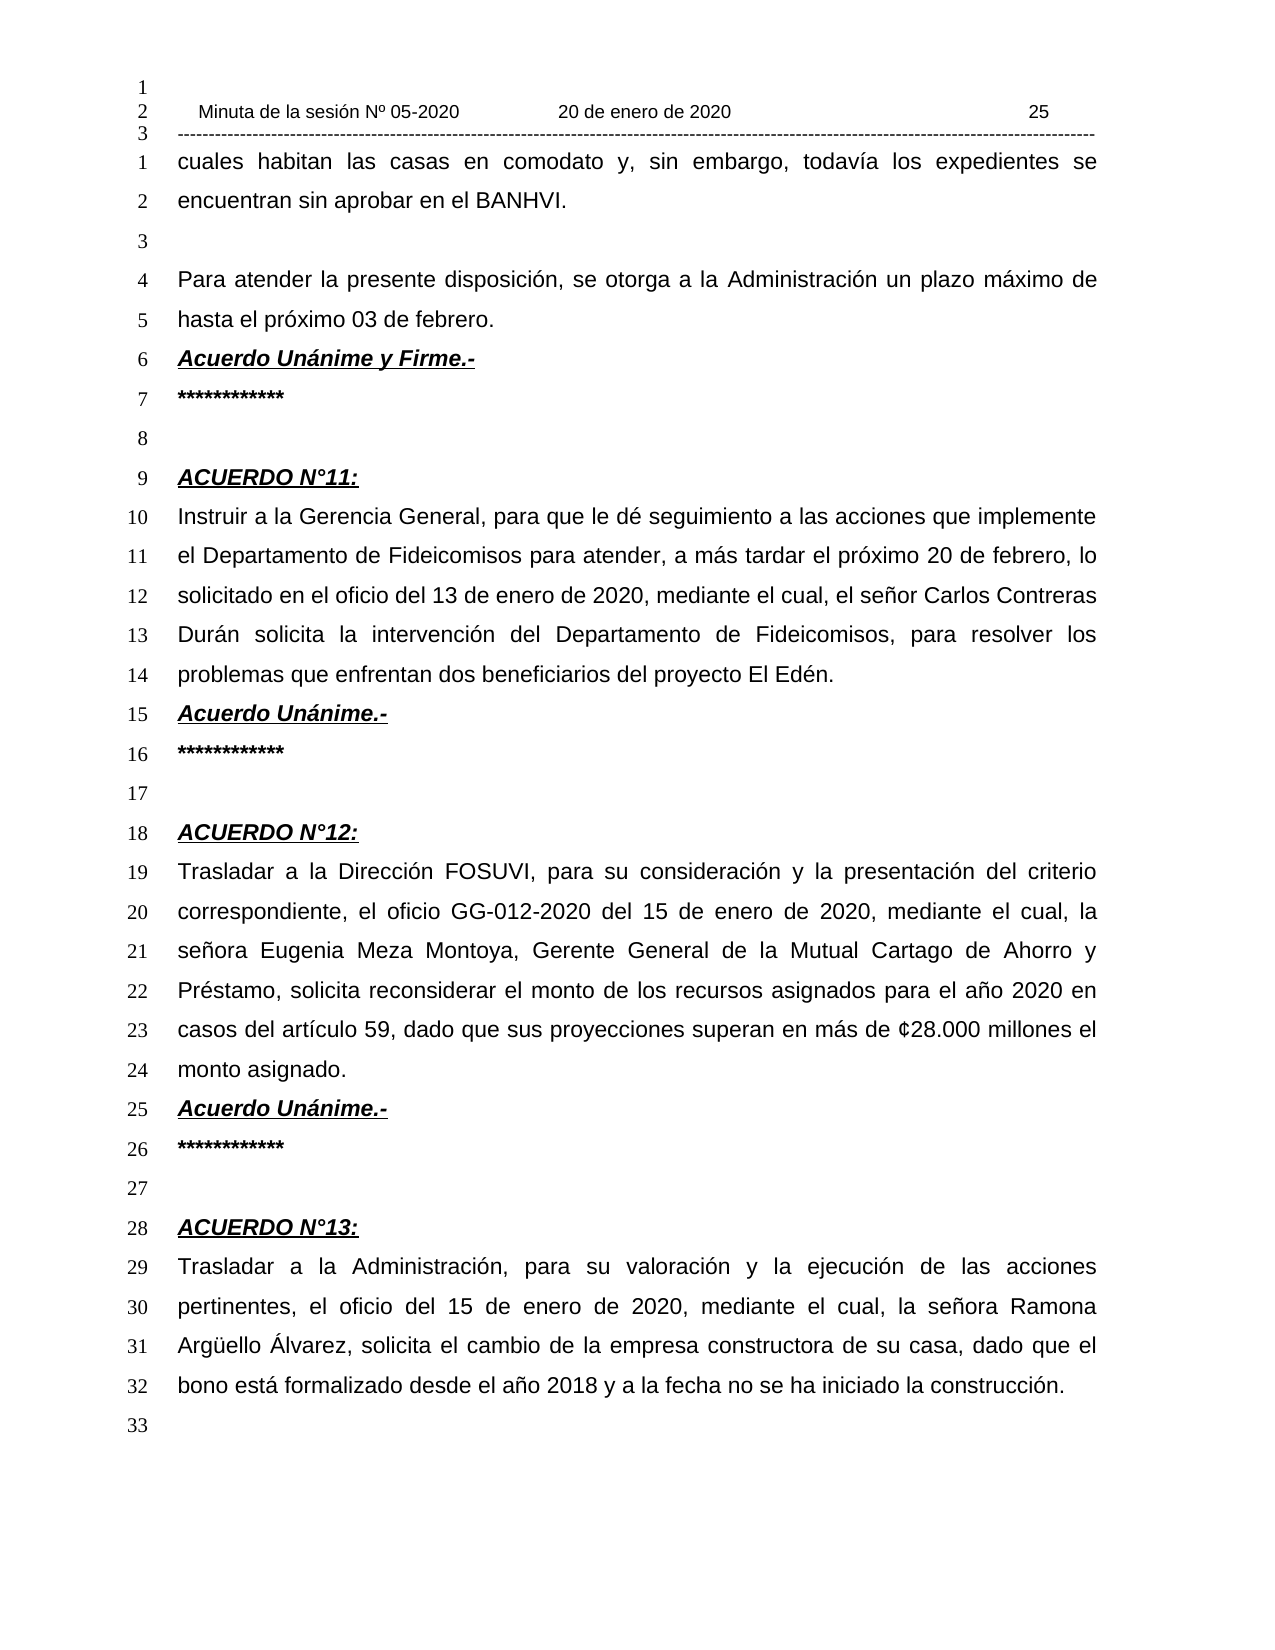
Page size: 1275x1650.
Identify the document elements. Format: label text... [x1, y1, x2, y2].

text Instruir a la Gerencia General, para que le dé seguimiento a las acciones que implemente el Departamento de Fideicomisos para atender, a más tardar el próximo 20 de febrero, lo solicitado en el oficio del 13 de enero de 2020, mediante el cual, el señor Carlos Contreras Durán solicita la intervención del Departamento de Fideicomisos, para resolver los problemas que enfrentan dos beneficiarios del proyecto El Edén. [177, 503, 1098, 687]
subtitle ACUERDO N°13: [177, 1214, 1098, 1240]
text ************ [177, 1135, 1098, 1161]
text Para atender la presente disposición, se otorga a la Administración un plazo máximo de hasta el próximo 03 de febrero. [177, 266, 1098, 332]
text Trasladar a la Administración, para su valoración y la ejecución de las acciones pertinentes, el oficio del 15 de enero de 2020, mediante el cual, la señora Ramona Argüello Álvarez, solicita el cambio de la empresa constructora de su casa, dado que el bono está formalizado desde el año 2018 y a la fecha no se ha iniciado la construcción. [177, 1253, 1098, 1398]
subtitle ACUERDO N°11: [177, 463, 1098, 490]
subtitle Acuerdo Unánime y Firme.- [177, 345, 1098, 371]
text ************ [177, 740, 1098, 766]
subtitle Acuerdo Unánime.- [177, 700, 1098, 727]
text ************ [177, 384, 1098, 411]
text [177, 148, 1098, 213]
text Trasladar a la Dirección FOSUVI, para su consideración y la presentación del criterio correspondiente, el oficio GG-012-2020 del 15 de enero de 2020, mediante el cual, la señora Eugenia Meza Montoya, Gerente General de la Mutual Cartago de Ahorro y Préstamo, solicita reconsiderar el monto de los recursos asignados para el año 2020 en casos del artículo 59, dado que sus proyecciones superan en más de ¢28.000 millones el monto asignado. [177, 858, 1098, 1082]
subtitle Acuerdo Unánime.- [177, 1095, 1098, 1122]
subtitle ACUERDO N°12: [177, 819, 1098, 845]
